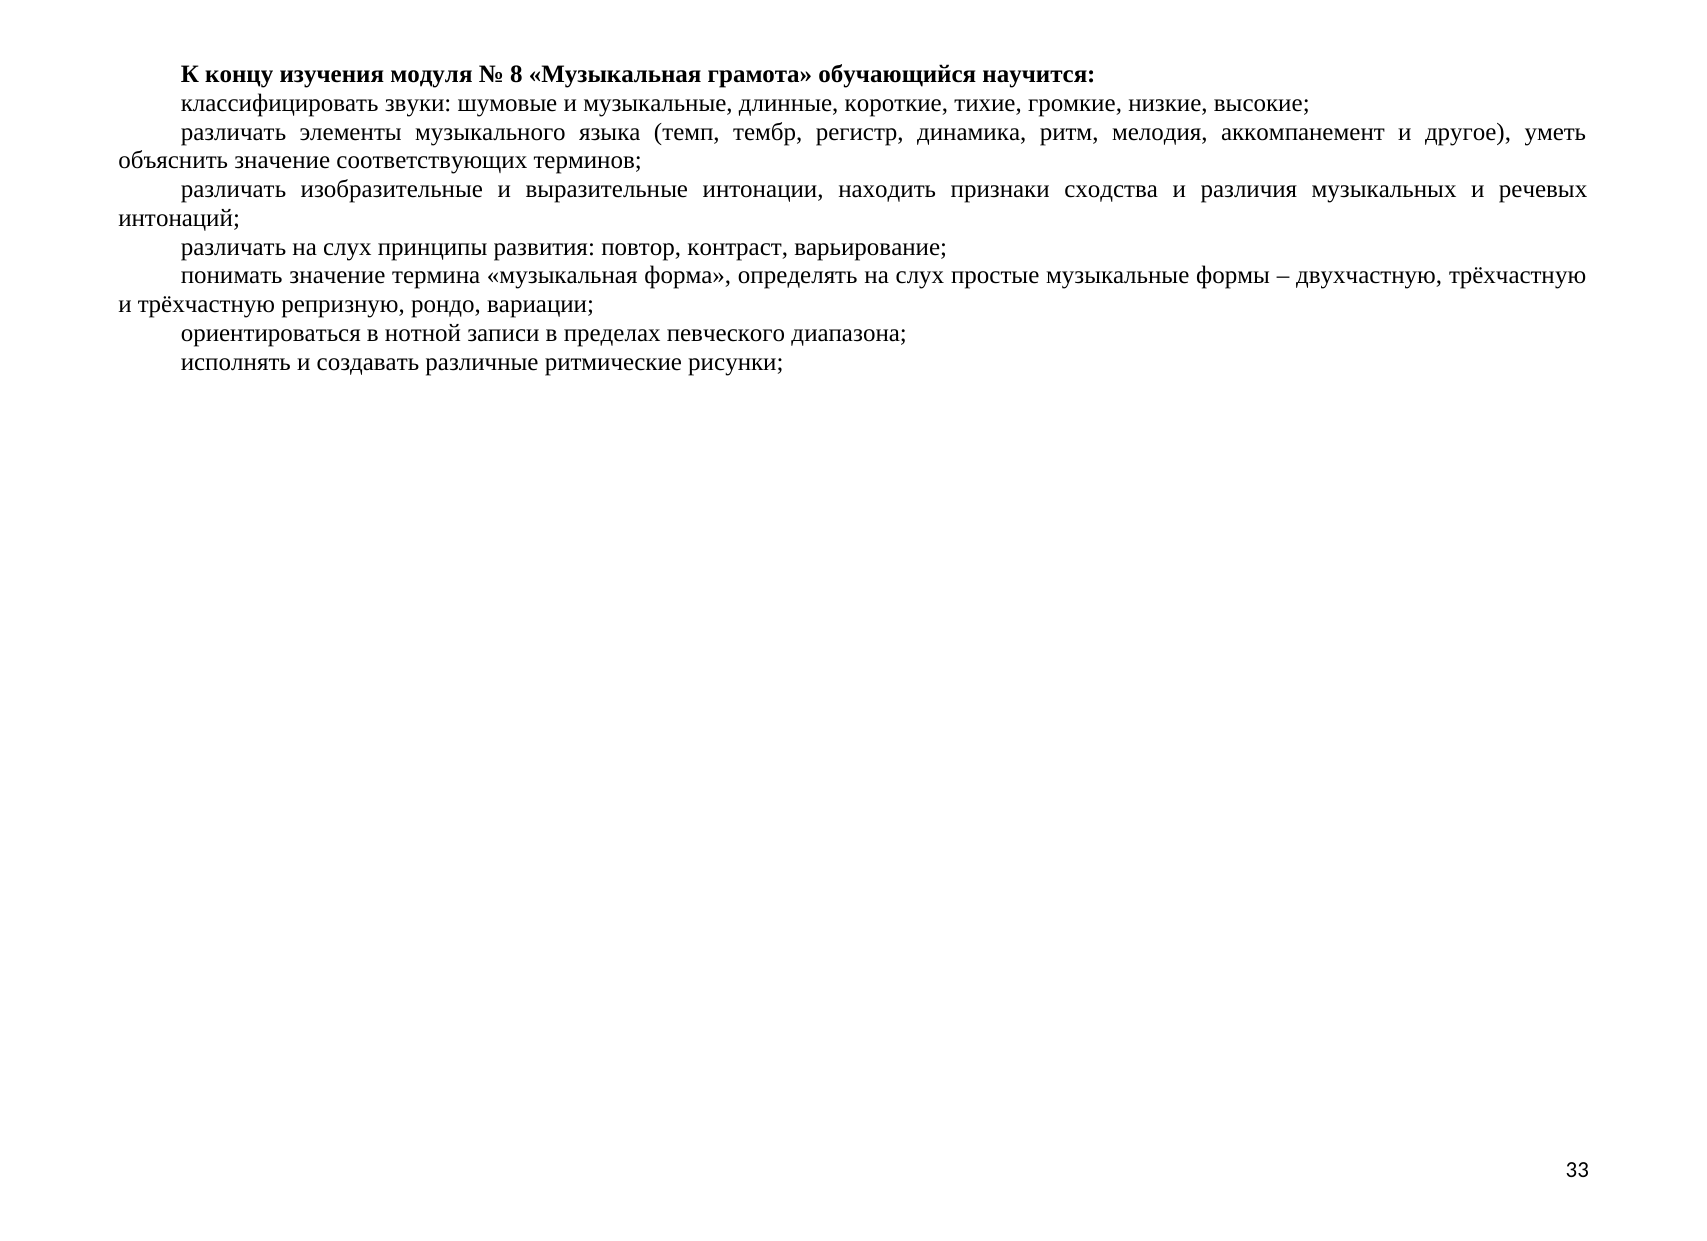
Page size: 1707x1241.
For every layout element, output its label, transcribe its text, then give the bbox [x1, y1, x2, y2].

text К концу изучения модуля № 8 «Музыкальная грамота» обучающийся научится: [118, 59, 1588, 88]
text исполнять и создавать различные ритмические рисунки; [118, 347, 1588, 375]
text различать элементы музыкального языка (темп, тембр, регистр, динамика, ритм, мелодия, аккомпанемент и другое), уметь объяснить значение соответствующих терминов; [118, 117, 1588, 174]
text различать на слух принципы развития: повтор, контраст, варьирование; [118, 232, 1588, 260]
text понимать значение термина «музыкальная форма», определять на слух простые музыкальные формы – двухчастную, трёхчастную и трёхчастную репризную, рондо, вариации; [118, 260, 1588, 318]
text ориентироваться в нотной записи в пределах певческого диапазона; [118, 318, 1588, 347]
text классифицировать звуки: шумовые и музыкальные, длинные, короткие, тихие, громкие, низкие, высокие; [118, 88, 1588, 117]
text различать изобразительные и выразительные интонации, находить признаки сходства и различия музыкальных и речевых интонаций; [118, 174, 1588, 232]
